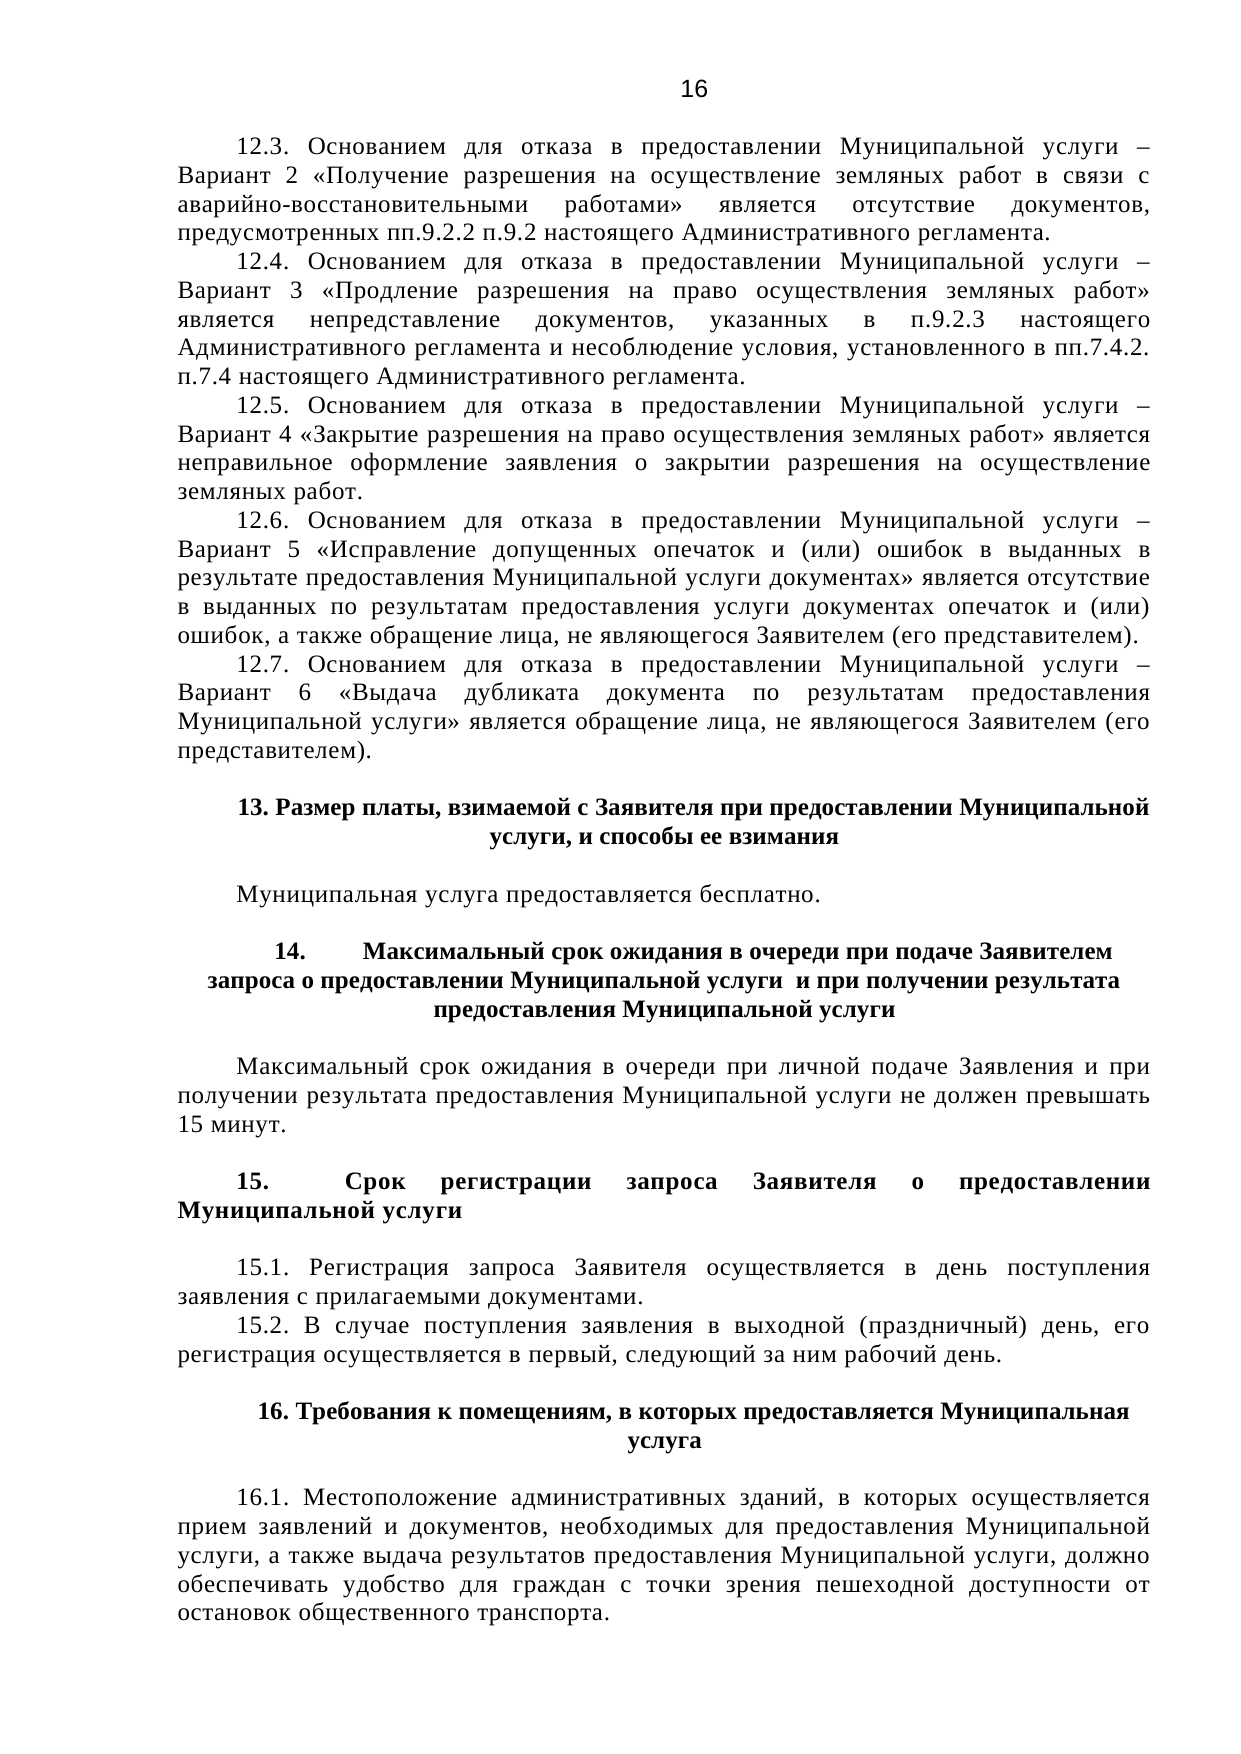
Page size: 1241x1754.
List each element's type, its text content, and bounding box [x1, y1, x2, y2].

text 15.2. В случае поступления заявления в выходной (праздничный) день, его регистрация осуществляется в первый, следующий за ним рабочий день. [177, 1310, 1152, 1367]
text 12.4. Основанием для отказа в предоставлении Муниципальной услуги – Вариант 3 «Продление разрешения на право осуществления земляных работ» является непредставление документов, указанных в п.9.2.3 настоящего Административного регламента и несоблюдение условия, установленного в пп.7.4.2. п.7.4 настоящего Административного регламента. [177, 246, 1152, 390]
text 16. Требования к помещениям, в которых предоставляется Муниципальная услуга [177, 1396, 1152, 1454]
text 15.1. Регистрация запроса Заявителя осуществляется в день поступления заявления с прилагаемыми документами. [177, 1252, 1152, 1310]
text 12.7. Основанием для отказа в предоставлении Муниципальной услуги – Вариант 6 «Выдача дубликата документа по результатам предоставления Муниципальной услуги» является обращение лица, не являющегося Заявителем (его представителем). [177, 649, 1152, 764]
text Максимальный срок ожидания в очереди при личной подаче Заявления и при получении результата предоставления Муниципальной услуги не должен превышать 15 минут. [177, 1051, 1152, 1137]
text 13. Размер платы, взимаемой с Заявителя при предоставлении Муниципальной услуги, и способы ее взимания [177, 792, 1152, 850]
text 12.6. Основанием для отказа в предоставлении Муниципальной услуги – Вариант 5 «Исправление допущенных опечаток и (или) ошибок в выданных в результате предоставления Муниципальной услуги документах» является отсутствие в выданных по результатам предоставления услуги документах опечаток и (или) ошибок, а также обращение лица, не являющегося Заявителем (его представителем). [177, 505, 1152, 649]
text 12.3. Основанием для отказа в предоставлении Муниципальной услуги – Вариант 2 «Получение разрешения на осуществление земляных работ в связи с аварийно-восстановительными работами» является отсутствие документов, предусмотренных пп.9.2.2 п.9.2 настоящего Административного регламента. [177, 131, 1152, 246]
text 12.5. Основанием для отказа в предоставлении Муниципальной услуги – Вариант 4 «Закрытие разрешения на право осуществления земляных работ» является неправильное оформление заявления о закрытии разрешения на осуществление земляных работ. [177, 390, 1152, 505]
text Муниципальная услуга предоставляется бесплатно. [177, 879, 1152, 907]
list Срок регистрации запроса Заявителя о предоставлении Муниципальной услуги [177, 1166, 1152, 1224]
text 16.1. Местоположение административных зданий, в которых осуществляется прием заявлений и документов, необходимых для предоставления Муниципальной услуги, а также выдача результатов предоставления Муниципальной услуги, должно обеспечивать удобство для граждан с точки зрения пешеходной доступности от остановок общественного транспорта. [177, 1482, 1152, 1626]
list Максимальный срок ожидания в очереди при подаче Заявителем запроса о предоставлении Муниципальной услуги и при получении результата предоставления Муниципальной услуги [177, 936, 1152, 1022]
